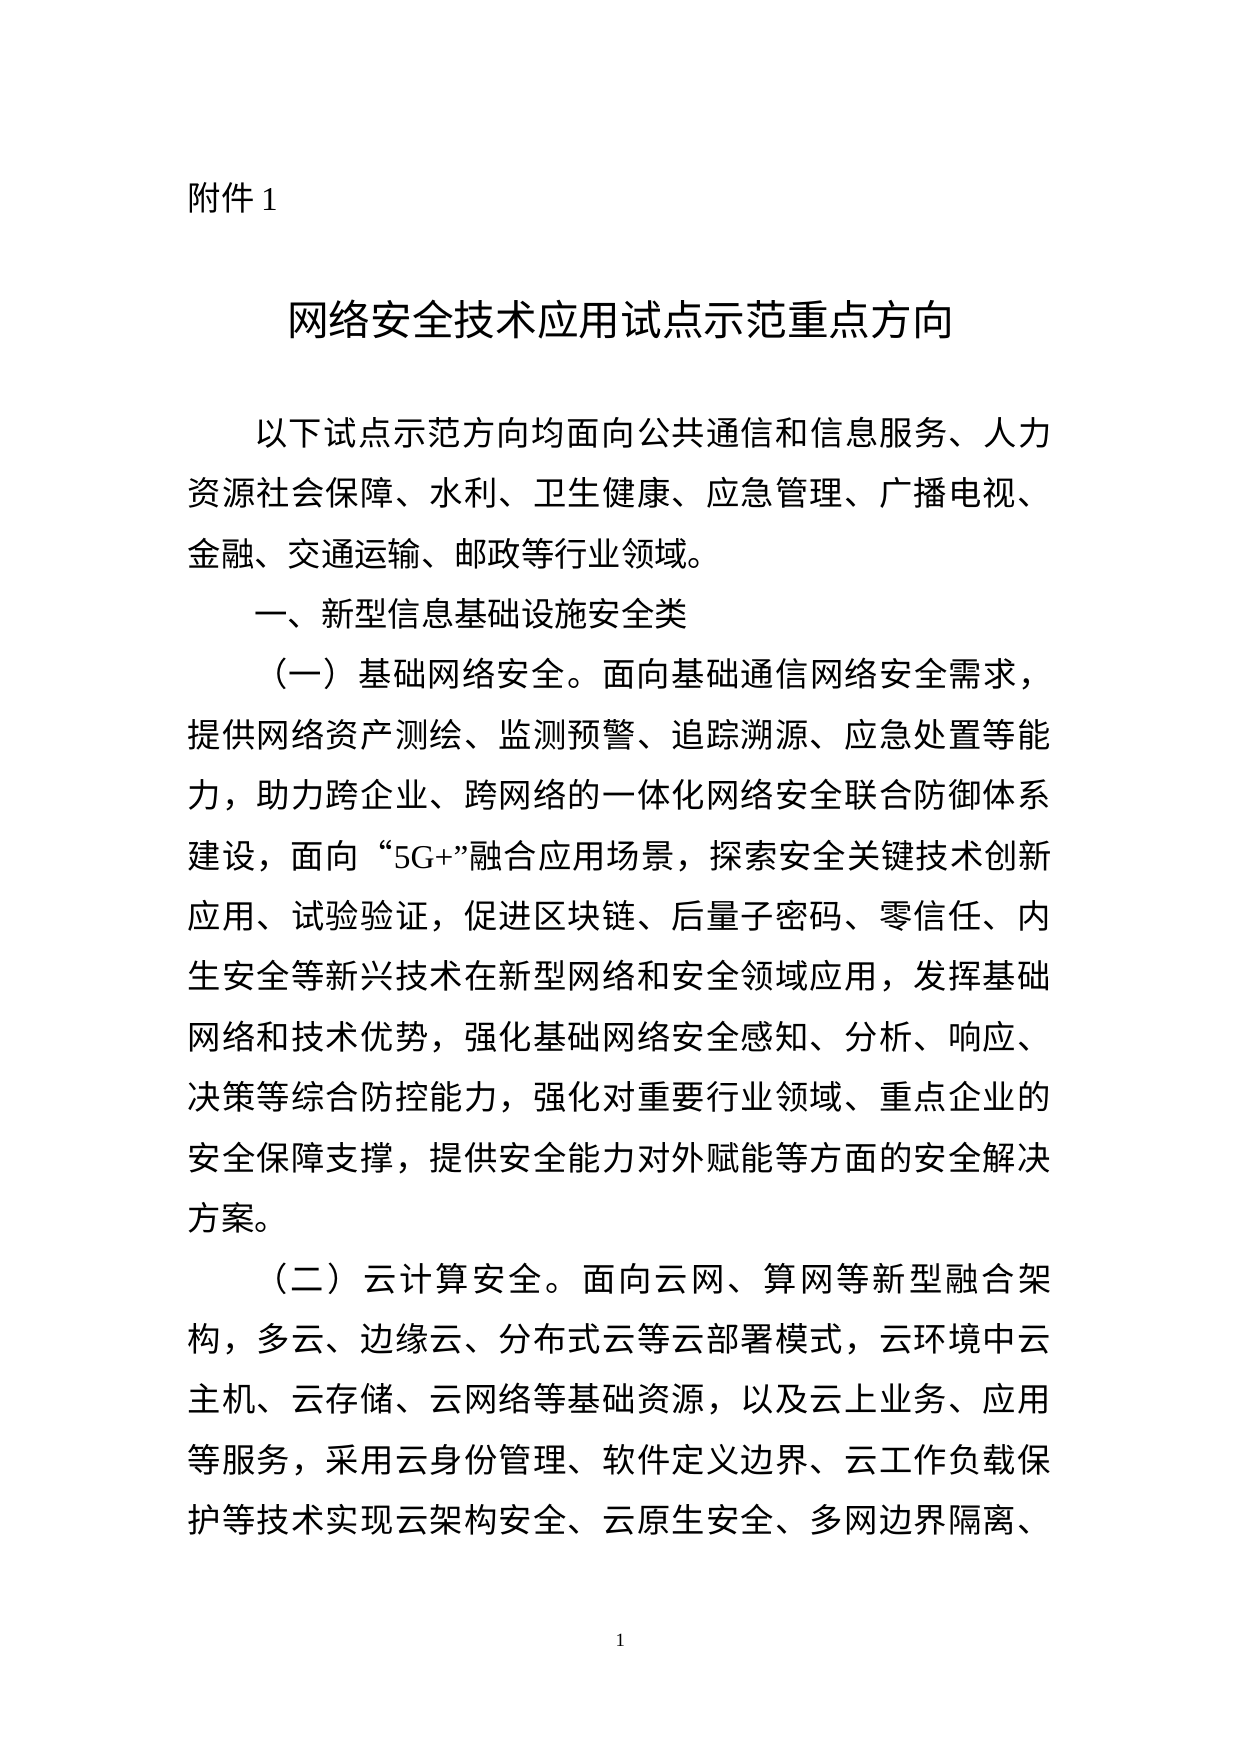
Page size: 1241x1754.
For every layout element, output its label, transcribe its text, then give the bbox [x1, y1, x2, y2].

text 以下试点示范方向均面向公共通信和信息服务、人力资源社会保障、水利、卫生健康、应急管理、广播电视、金融、交通运输、邮政等行业领域。 [187, 397, 1053, 578]
text 网络安全技术应用试点示范重点方向 [187, 287, 1053, 348]
text （一）基础网络安全。面向基础通信网络安全需求，提供网络资产测绘、监测预警、追踪溯源、应急处置等能力，助力跨企业、跨网络的一体化网络安全联合防御体系建设，面向“5G+”融合应用场景，探索安全关键技术创新应用、试验验证，促进区块链、后量子密码、零信任、内生安全等新兴技术在新型网络和安全领域应用，发挥基础网络和技术优势，强化基础网络安全感知、分析、响应、决策等综合防控能力，强化对重要行业领域、重点企业的安全保障支撑，提供安全能力对外赋能等方面的安全解决方案。 [187, 638, 1053, 1243]
text 一、新型信息基础设施安全类 [187, 578, 1053, 638]
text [187, 1243, 1053, 1545]
text 附件1 [187, 162, 1053, 222]
